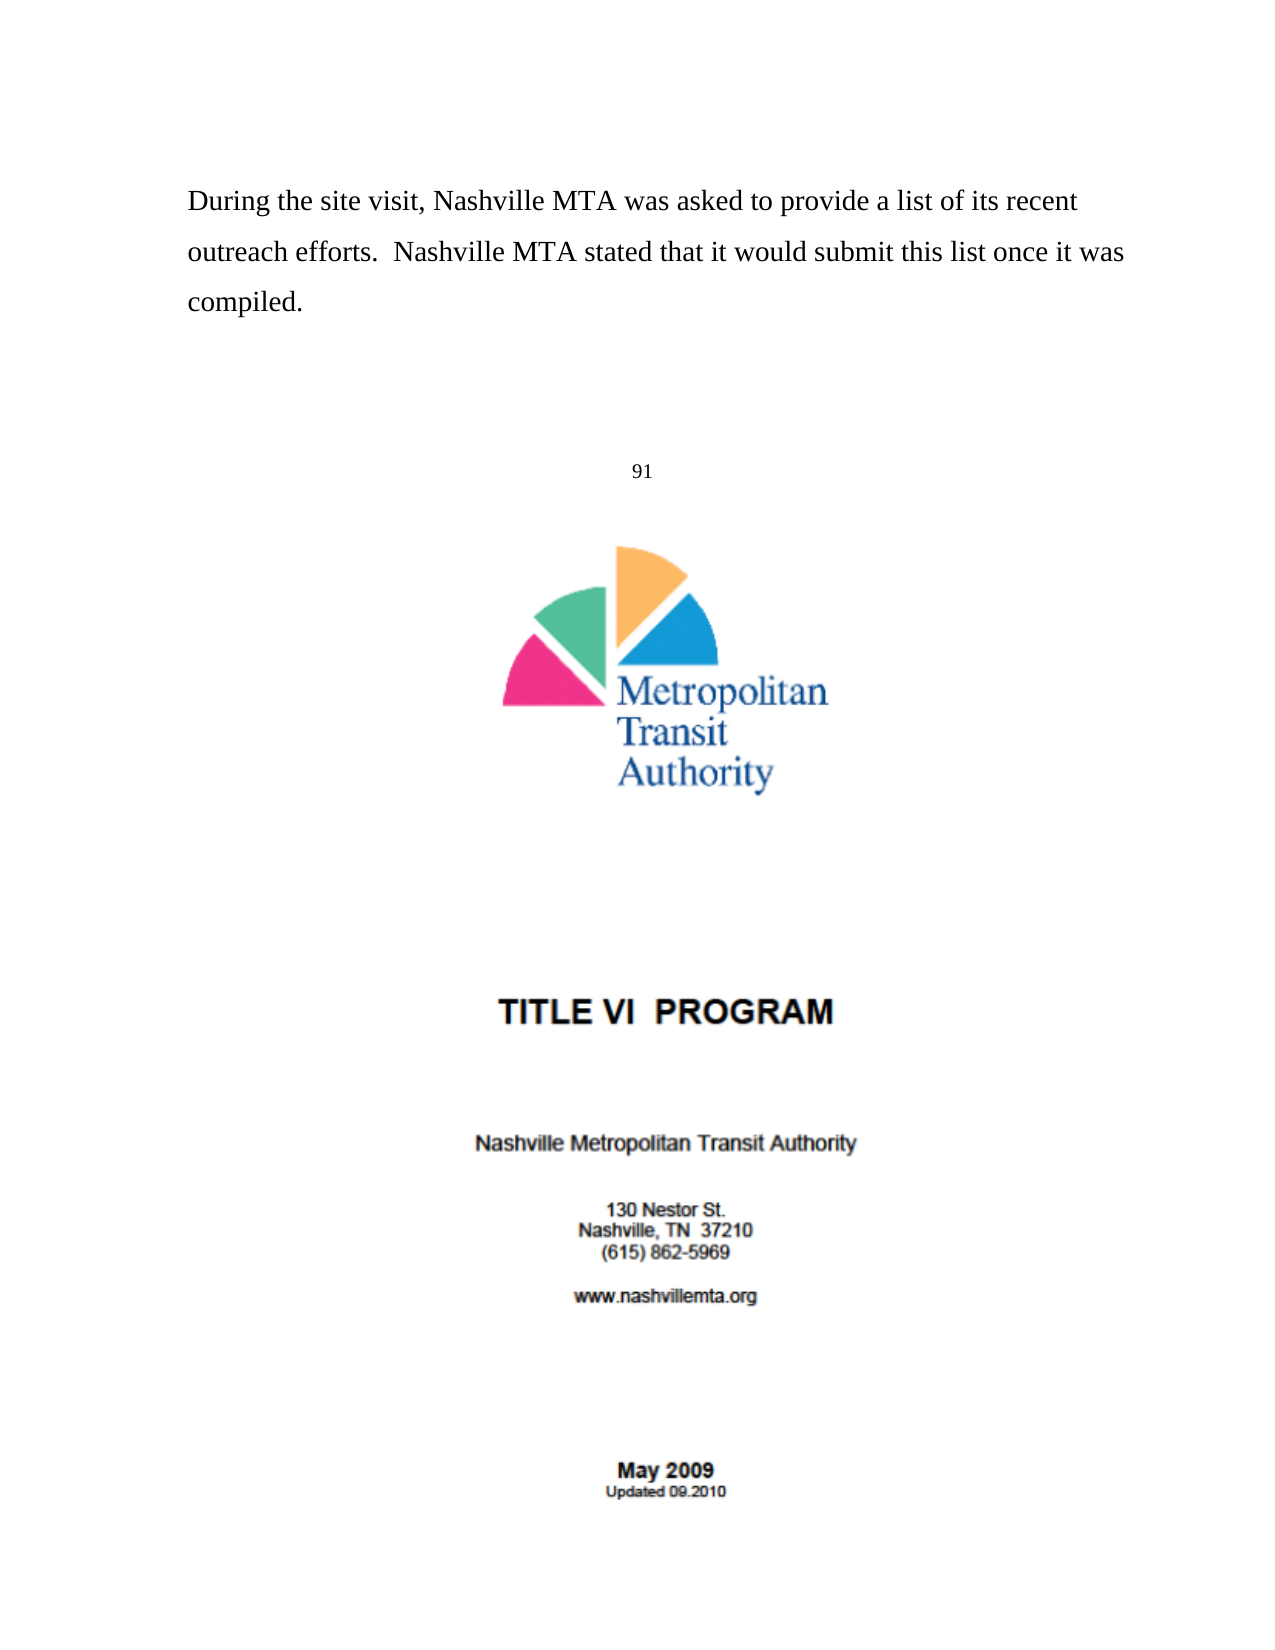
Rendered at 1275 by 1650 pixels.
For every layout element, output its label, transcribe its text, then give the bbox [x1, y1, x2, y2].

text During the site visit, Nashville MTA was asked to provide a list of its recent outreach efforts. Nashville MTA stated that it would submit this list once it was compiled. [187, 183, 1134, 318]
